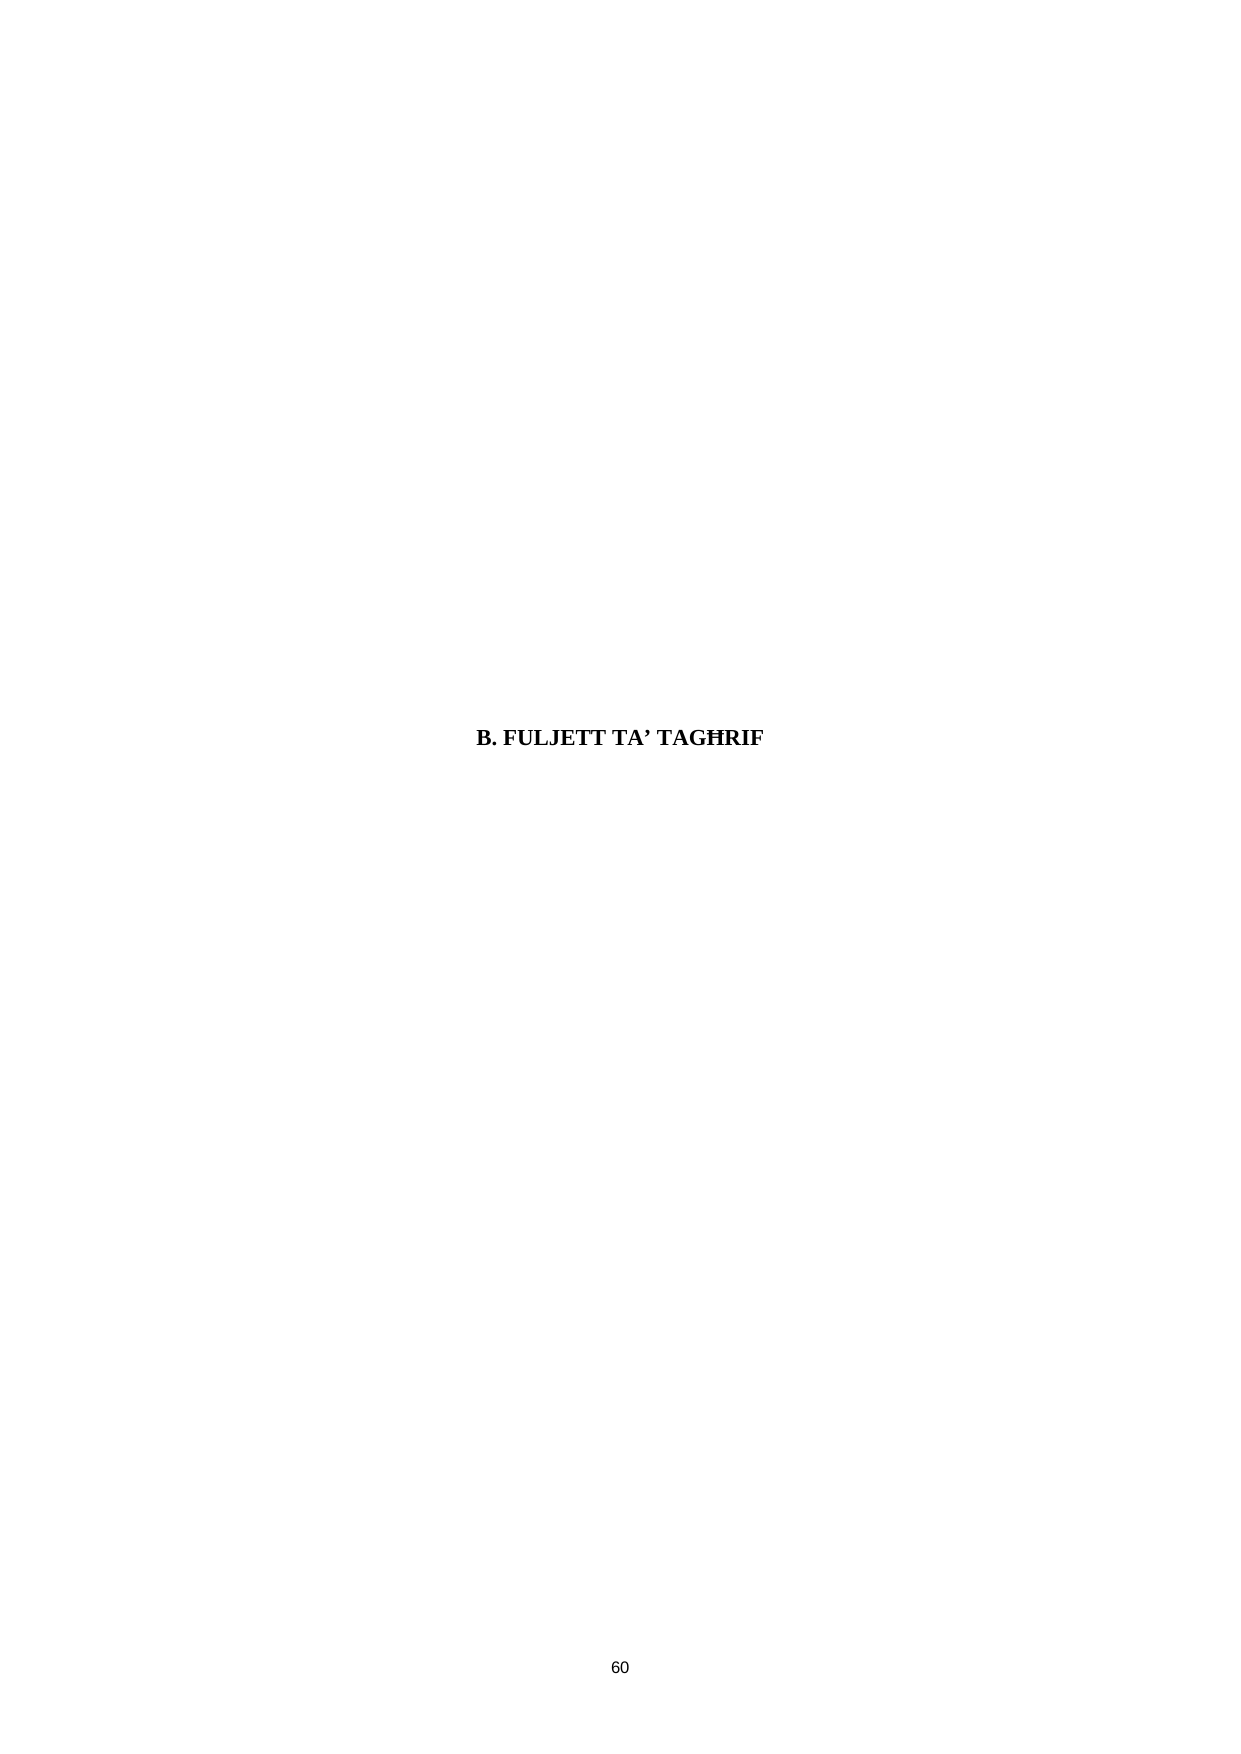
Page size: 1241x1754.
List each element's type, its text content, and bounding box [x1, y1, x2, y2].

title B. FULJETT TA’ TAGĦRIF [148, 724, 1092, 751]
